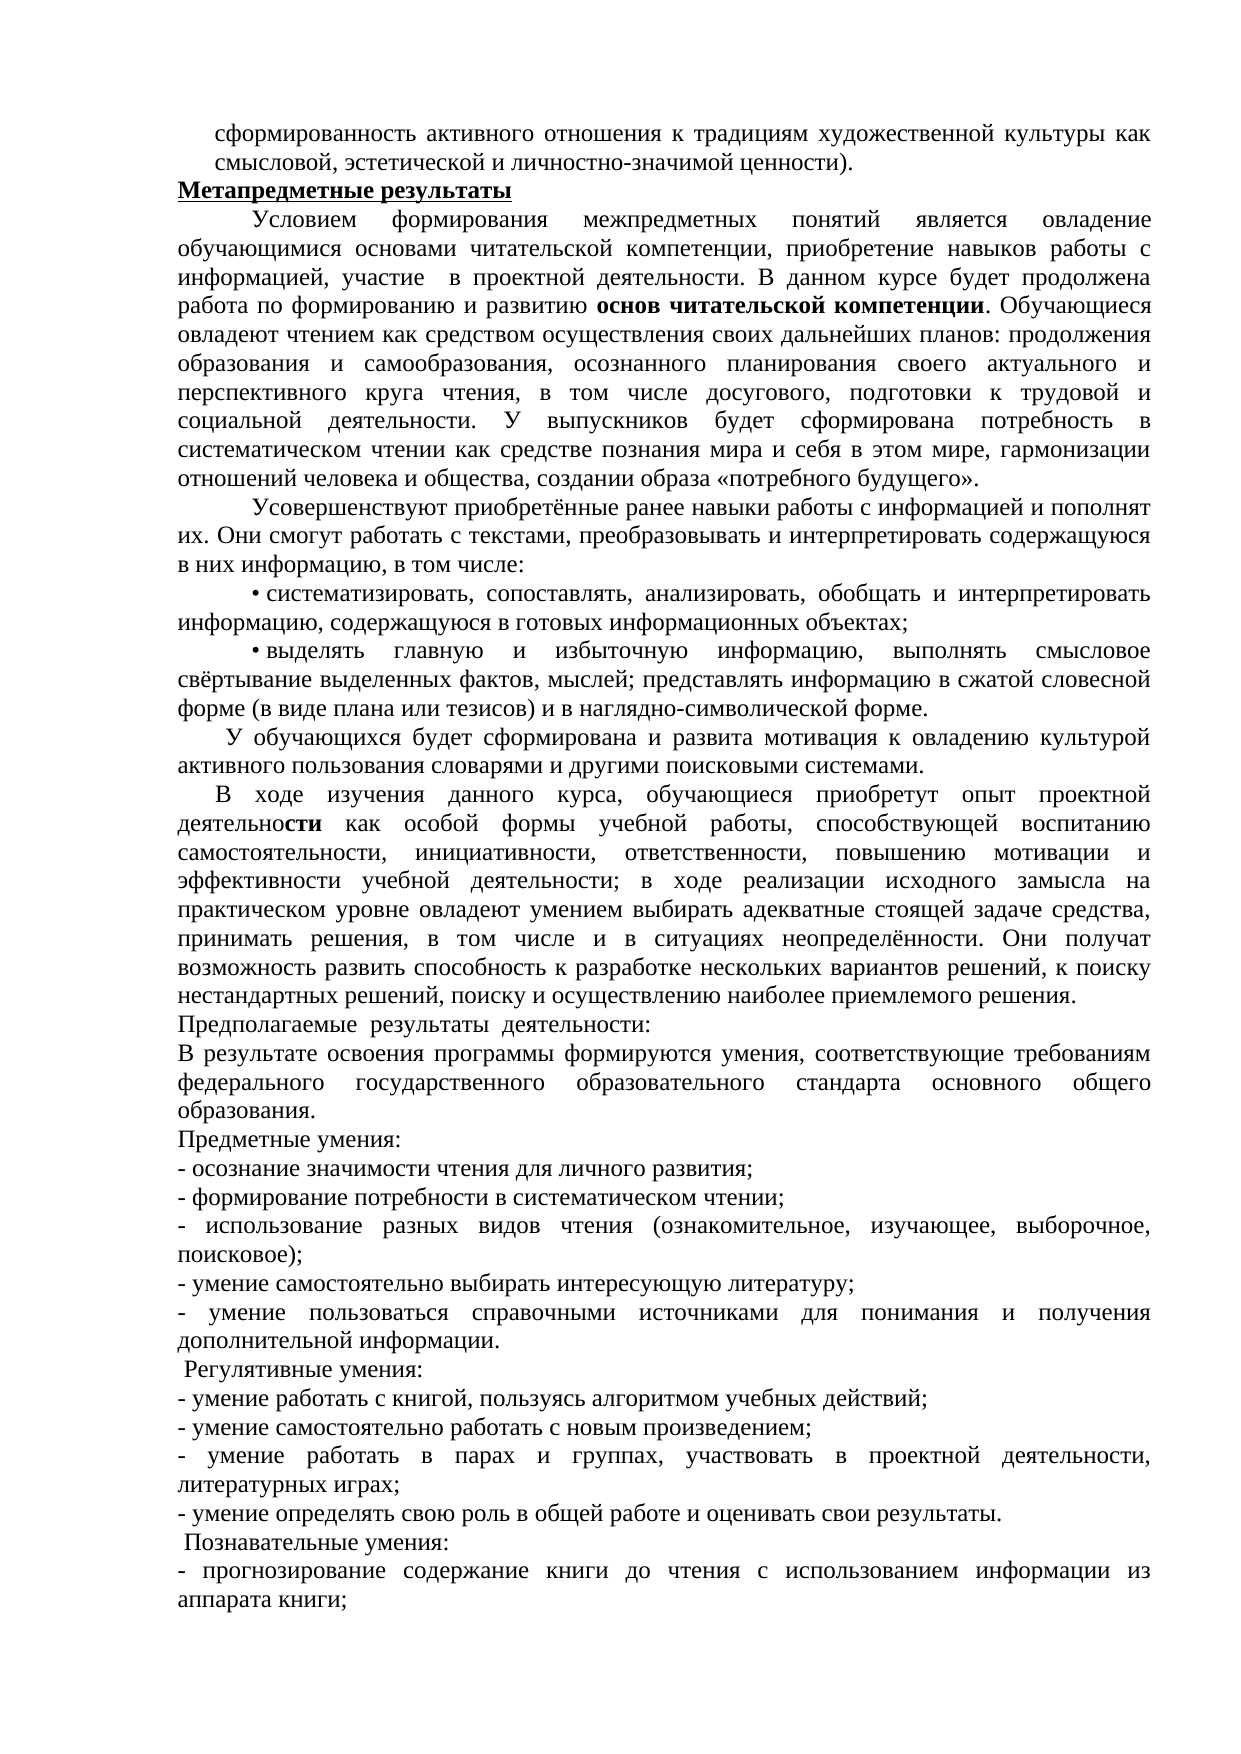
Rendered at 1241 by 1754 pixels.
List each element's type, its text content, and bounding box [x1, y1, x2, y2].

text - использование разных видов чтения (ознакомительное, изучающее, выборочное, поисковое); [177, 1211, 1152, 1268]
text Предметные умения: [177, 1124, 1152, 1153]
text - прогнозирование содержание книги до чтения с использованием информации из аппарата книги; [177, 1556, 1152, 1613]
text Метапредметные результаты [177, 176, 1152, 204]
text - умение пользоваться справочными источниками для понимания и получения дополнительной информации. [177, 1297, 1152, 1354]
text • систематизировать, сопоставлять, анализировать, обобщать и интерпретировать информацию, содержащуюся в готовых информационных объектах; [177, 578, 1152, 636]
text Познавательные умения: [177, 1527, 1152, 1556]
text - умение самостоятельно выбирать интересующую литературу; [177, 1268, 1152, 1297]
text - формирование потребности в систематическом чтении; [177, 1182, 1152, 1211]
text - умение определять свою роль в общей работе и оценивать свои результаты. [177, 1498, 1152, 1527]
text Условием формирования межпредметных понятий является овладение обучающимися основами читательской компетенции, приобретение навыков работы с информацией, участие в проектной деятельности. В данном курсе будет продолжена работа по формированию и развитию основ читательской компетенции. Обучающиеся овладеют чтением как средством осуществления своих дальнейших планов: продолжения образования и самообразования, осознанного планирования своего актуального и перспективного круга чтения, в том числе досугового, подготовки к трудовой и социальной деятельности. У выпускников будет сформирована потребность в систематическом чтении как средстве познания мира и себя в этом мире, гармонизации отношений человека и общества, создании образа «потребного будущего». [177, 204, 1152, 492]
text В результате освоения программы формируются умения, соответствующие требованиям федерального государственного образовательного стандарта основного общего образования. [177, 1038, 1152, 1124]
text - умение самостоятельно работать с новым произведением; [177, 1412, 1152, 1441]
text - осознание значимости чтения для личного развития; [177, 1153, 1152, 1182]
text Предполагаемые результаты деятельности: [177, 1009, 1152, 1038]
text Усовершенствуют приобретённые ранее навыки работы с информацией и пополнят их. Они смогут работать с текстами, преобразовывать и интерпретировать содержащуюся в них информацию, в том числе: [177, 492, 1152, 578]
text В ходе изучения данного курса, обучающиеся приобретут опыт проектной деятельности как особой формы учебной работы, способствующей воспитанию самостоятельности, инициативности, ответственности, повышению мотивации и эффективности учебной деятельности; в ходе реализации исходного замысла на практическом уровне овладеют умением выбирать адекватные стоящей задаче средства, принимать решения, в том числе и в ситуациях неопределённости. Они получат возможность развить способность к разработке нескольких вариантов решений, к поиску нестандартных решений, поиску и осуществлению наиболее приемлемого решения. [177, 779, 1152, 1009]
text Регулятивные умения: [177, 1354, 1152, 1383]
text - умение работать в парах и группах, участвовать в проектной деятельности, литературных играх; [177, 1441, 1152, 1498]
text • выделять главную и избыточную информацию, выполнять смысловое свёртывание выделенных фактов, мыслей; представлять информацию в сжатой словесной форме (в виде плана или тезисов) и в наглядно-символической форме. [177, 636, 1152, 722]
text - умение работать с книгой, пользуясь алгоритмом учебных действий; [177, 1383, 1152, 1412]
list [177, 118, 1152, 176]
text У обучающихся будет сформирована и развита мотивация к овладению культурой активного пользования словарями и другими поисковыми системами. [177, 722, 1152, 779]
